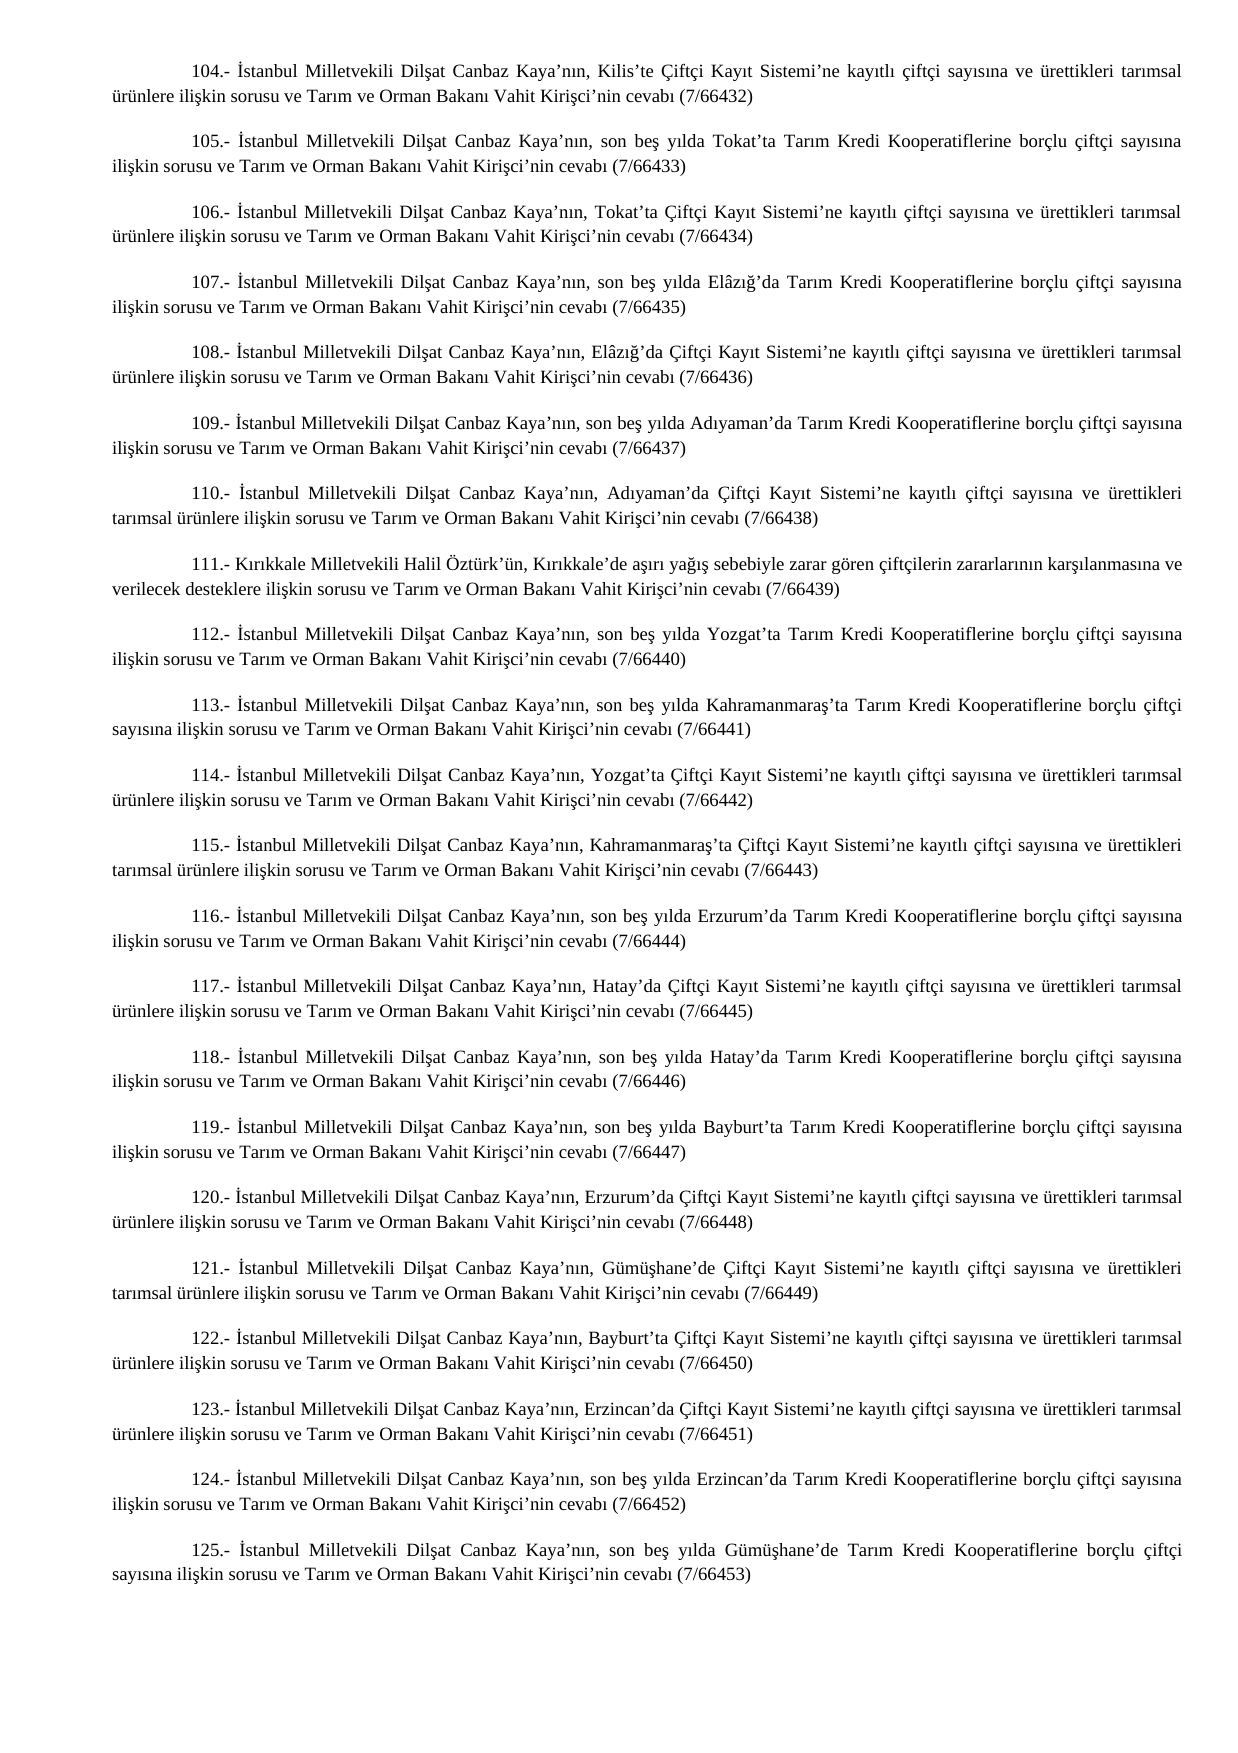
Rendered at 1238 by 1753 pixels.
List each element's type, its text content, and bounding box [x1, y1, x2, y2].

text 123.- İstanbul Milletvekili Dilşat Canbaz Kaya’nın, Erzincan’da Çiftçi Kayıt Sistemi’ne kayıtlı çiftçi sayısına ve ürettikleri tarımsal ürünlere ilişkin sorusu ve Tarım ve Orman Bakanı Vahit Kirişci’nin cevabı (7/66451) [112, 1398, 1184, 1444]
text 104.- İstanbul Milletvekili Dilşat Canbaz Kaya’nın, Kilis’te Çiftçi Kayıt Sistemi’ne kayıtlı çiftçi sayısına ve ürettikleri tarımsal ürünlere ilişkin sorusu ve Tarım ve Orman Bakanı Vahit Kirişci’nin cevabı (7/66432) [112, 60, 1184, 106]
text 121.- İstanbul Milletvekili Dilşat Canbaz Kaya’nın, Gümüşhane’de Çiftçi Kayıt Sistemi’ne kayıtlı çiftçi sayısına ve ürettikleri tarımsal ürünlere ilişkin sorusu ve Tarım ve Orman Bakanı Vahit Kirişci’nin cevabı (7/66449) [112, 1257, 1184, 1303]
text 124.- İstanbul Milletvekili Dilşat Canbaz Kaya’nın, son beş yılda Erzincan’da Tarım Kredi Kooperatiflerine borçlu çiftçi sayısına ilişkin sorusu ve Tarım ve Orman Bakanı Vahit Kirişci’nin cevabı (7/66452) [112, 1468, 1184, 1514]
text 109.- İstanbul Milletvekili Dilşat Canbaz Kaya’nın, son beş yılda Adıyaman’da Tarım Kredi Kooperatiflerine borçlu çiftçi sayısına ilişkin sorusu ve Tarım ve Orman Bakanı Vahit Kirişci’nin cevabı (7/66437) [112, 412, 1184, 458]
text 117.- İstanbul Milletvekili Dilşat Canbaz Kaya’nın, Hatay’da Çiftçi Kayıt Sistemi’ne kayıtlı çiftçi sayısına ve ürettikleri tarımsal ürünlere ilişkin sorusu ve Tarım ve Orman Bakanı Vahit Kirişci’nin cevabı (7/66445) [112, 975, 1184, 1021]
text 120.- İstanbul Milletvekili Dilşat Canbaz Kaya’nın, Erzurum’da Çiftçi Kayıt Sistemi’ne kayıtlı çiftçi sayısına ve ürettikleri tarımsal ürünlere ilişkin sorusu ve Tarım ve Orman Bakanı Vahit Kirişci’nin cevabı (7/66448) [112, 1186, 1184, 1233]
text 111.- Kırıkkale Milletvekili Halil Öztürk’ün, Kırıkkale’de aşırı yağış sebebiyle zarar gören çiftçilerin zararlarının karşılanmasına ve verilecek desteklere ilişkin sorusu ve Tarım ve Orman Bakanı Vahit Kirişci’nin cevabı (7/66439) [112, 553, 1184, 599]
text 107.- İstanbul Milletvekili Dilşat Canbaz Kaya’nın, son beş yılda Elâzığ’da Tarım Kredi Kooperatiflerine borçlu çiftçi sayısına ilişkin sorusu ve Tarım ve Orman Bakanı Vahit Kirişci’nin cevabı (7/66435) [112, 271, 1184, 317]
text 116.- İstanbul Milletvekili Dilşat Canbaz Kaya’nın, son beş yılda Erzurum’da Tarım Kredi Kooperatiflerine borçlu çiftçi sayısına ilişkin sorusu ve Tarım ve Orman Bakanı Vahit Kirişci’nin cevabı (7/66444) [112, 905, 1184, 951]
text 115.- İstanbul Milletvekili Dilşat Canbaz Kaya’nın, Kahramanmaraş’ta Çiftçi Kayıt Sistemi’ne kayıtlı çiftçi sayısına ve ürettikleri tarımsal ürünlere ilişkin sorusu ve Tarım ve Orman Bakanı Vahit Kirişci’nin cevabı (7/66443) [112, 834, 1184, 881]
text 105.- İstanbul Milletvekili Dilşat Canbaz Kaya’nın, son beş yılda Tokat’ta Tarım Kredi Kooperatiflerine borçlu çiftçi sayısına ilişkin sorusu ve Tarım ve Orman Bakanı Vahit Kirişci’nin cevabı (7/66433) [112, 130, 1184, 176]
text 106.- İstanbul Milletvekili Dilşat Canbaz Kaya’nın, Tokat’ta Çiftçi Kayıt Sistemi’ne kayıtlı çiftçi sayısına ve ürettikleri tarımsal ürünlere ilişkin sorusu ve Tarım ve Orman Bakanı Vahit Kirişci’nin cevabı (7/66434) [112, 201, 1184, 247]
text 110.- İstanbul Milletvekili Dilşat Canbaz Kaya’nın, Adıyaman’da Çiftçi Kayıt Sistemi’ne kayıtlı çiftçi sayısına ve ürettikleri tarımsal ürünlere ilişkin sorusu ve Tarım ve Orman Bakanı Vahit Kirişci’nin cevabı (7/66438) [112, 482, 1184, 528]
text 112.- İstanbul Milletvekili Dilşat Canbaz Kaya’nın, son beş yılda Yozgat’ta Tarım Kredi Kooperatiflerine borçlu çiftçi sayısına ilişkin sorusu ve Tarım ve Orman Bakanı Vahit Kirişci’nin cevabı (7/66440) [112, 623, 1184, 669]
text 114.- İstanbul Milletvekili Dilşat Canbaz Kaya’nın, Yozgat’ta Çiftçi Kayıt Sistemi’ne kayıtlı çiftçi sayısına ve ürettikleri tarımsal ürünlere ilişkin sorusu ve Tarım ve Orman Bakanı Vahit Kirişci’nin cevabı (7/66442) [112, 764, 1184, 810]
text 108.- İstanbul Milletvekili Dilşat Canbaz Kaya’nın, Elâzığ’da Çiftçi Kayıt Sistemi’ne kayıtlı çiftçi sayısına ve ürettikleri tarımsal ürünlere ilişkin sorusu ve Tarım ve Orman Bakanı Vahit Kirişci’nin cevabı (7/66436) [112, 341, 1184, 388]
text 119.- İstanbul Milletvekili Dilşat Canbaz Kaya’nın, son beş yılda Bayburt’ta Tarım Kredi Kooperatiflerine borçlu çiftçi sayısına ilişkin sorusu ve Tarım ve Orman Bakanı Vahit Kirişci’nin cevabı (7/66447) [112, 1116, 1184, 1162]
text 125.- İstanbul Milletvekili Dilşat Canbaz Kaya’nın, son beş yılda Gümüşhane’de Tarım Kredi Kooperatiflerine borçlu çiftçi sayısına ilişkin sorusu ve Tarım ve Orman Bakanı Vahit Kirişci’nin cevabı (7/66453) [112, 1538, 1184, 1585]
text 118.- İstanbul Milletvekili Dilşat Canbaz Kaya’nın, son beş yılda Hatay’da Tarım Kredi Kooperatiflerine borçlu çiftçi sayısına ilişkin sorusu ve Tarım ve Orman Bakanı Vahit Kirişci’nin cevabı (7/66446) [112, 1046, 1184, 1092]
text 113.- İstanbul Milletvekili Dilşat Canbaz Kaya’nın, son beş yılda Kahramanmaraş’ta Tarım Kredi Kooperatiflerine borçlu çiftçi sayısına ilişkin sorusu ve Tarım ve Orman Bakanı Vahit Kirişci’nin cevabı (7/66441) [112, 693, 1184, 740]
text 122.- İstanbul Milletvekili Dilşat Canbaz Kaya’nın, Bayburt’ta Çiftçi Kayıt Sistemi’ne kayıtlı çiftçi sayısına ve ürettikleri tarımsal ürünlere ilişkin sorusu ve Tarım ve Orman Bakanı Vahit Kirişci’nin cevabı (7/66450) [112, 1327, 1184, 1373]
